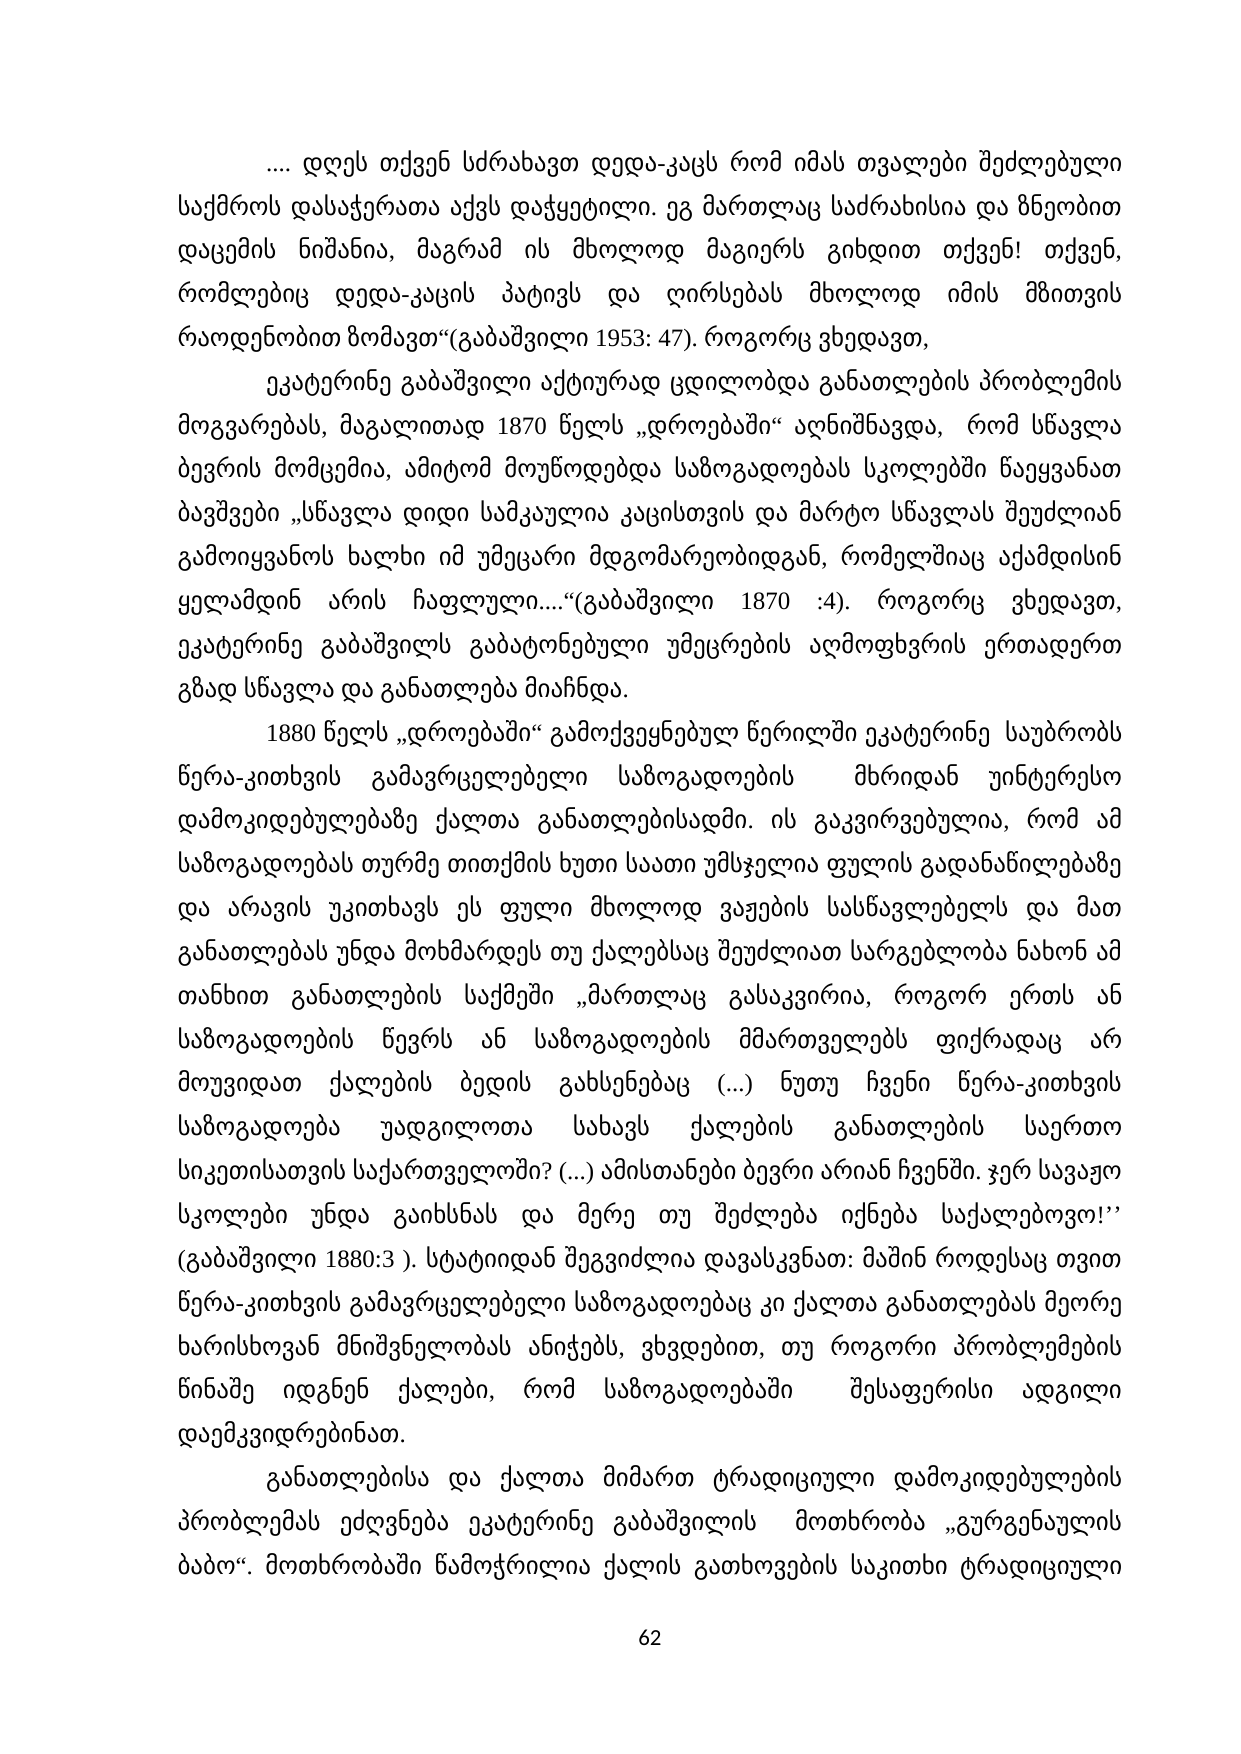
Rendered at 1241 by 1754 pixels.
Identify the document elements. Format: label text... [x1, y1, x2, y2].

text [177, 1463, 1122, 1580]
text 1880 წელს „დროებაში“ გამოქვეყნებულ წერილში ეკატერინე საუბრობს წერა-კითხვის გამავრცელებელი საზოგადოების მხრიდან უინტერესო დამოკიდებულებაზე ქალთა განათლებისადმი. ის გაკვირვებულია, რომ ამ საზოგადოებას თურმე თითქმის ხუთი საათი უმსჯელია ფულის გადანაწილებაზე და არავის უკითხავს ეს ფული მხოლოდ ვაჟების სასწავლებელს და მათ განათლებას უნდა მოხმარდეს თუ ქალებსაც შეუძლიათ სარგებლობა ნახონ ამ თანხით განათლების საქმეში „მართლაც გასაკვირია, როგორ ერთს ან საზოგადოების წევრს ან საზოგადოების მმართველებს ფიქრადაც არ მოუვიდათ ქალების ბედის გახსენებაც (...) ნუთუ ჩვენი წერა-კითხვის საზოგადოება უადგილოთა სახავს ქალების განათლების საერთო სიკეთისათვის საქართველოში? (...) ამისთანები ბევრი არიან ჩვენში. ჯერ სავაჟო სკოლები უნდა გაიხსნას და მერე თუ შეძლება იქნება საქალებოვო!’’ (გაბაშვილი 1880:3 ). სტატიიდან შეგვიძლია დავასკვნათ: მაშინ როდესაც თვით წერა-კითხვის გამავრცელებელი საზოგადოებაც კი ქალთა განათლებას მეორე ხარისხოვან მნიშვნელობას ანიჭებს, ვხვდებით, თუ როგორი პრობლემების წინაშე იდგნენ ქალები, რომ საზოგადოებაში შესაფერისი ადგილი დაემკვიდრებინათ. [177, 718, 1122, 1449]
text ეკატერინე გაბაშვილი აქტიურად ცდილობდა განათლების პრობლემის მოგვარებას, მაგალითად 1870 წელს „დროებაში“ აღნიშნავდა, რომ სწავლა ბევრის მომცემია, ამიტომ მოუწოდებდა საზოგადოებას სკოლებში წაეყვანათ ბავშვები „სწავლა დიდი სამკაულია კაცისთვის და მარტო სწავლას შეუძლიან გამოიყვანოს ხალხი იმ უმეცარი მდგომარეობიდგან, რომელშიაც აქამდისინ ყელამდინ არის ჩაფლული....“(გაბაშვილი 1870 :4). როგორც ვხედავთ, ეკატერინე გაბაშვილს გაბატონებული უმეცრების აღმოფხვრის ერთადერთ გზად სწავლა და განათლება მიაჩნდა. [177, 367, 1122, 703]
text .... დღეს თქვენ სძრახავთ დედა-კაცს რომ იმას თვალები შეძლებული საქმროს დასაჭერათა აქვს დაჭყეტილი. ეგ მართლაც საძრახისია და ზნეობით დაცემის ნიშანია, მაგრამ ის მხოლოდ მაგიერს გიხდით თქვენ! თქვენ, რომლებიც დედა-კაცის პატივს და ღირსებას მხოლოდ იმის მზითვის რაოდენობით ზომავთ“(გაბაშვილი 1953: 47). როგორც ვხედავთ, [177, 148, 1122, 352]
